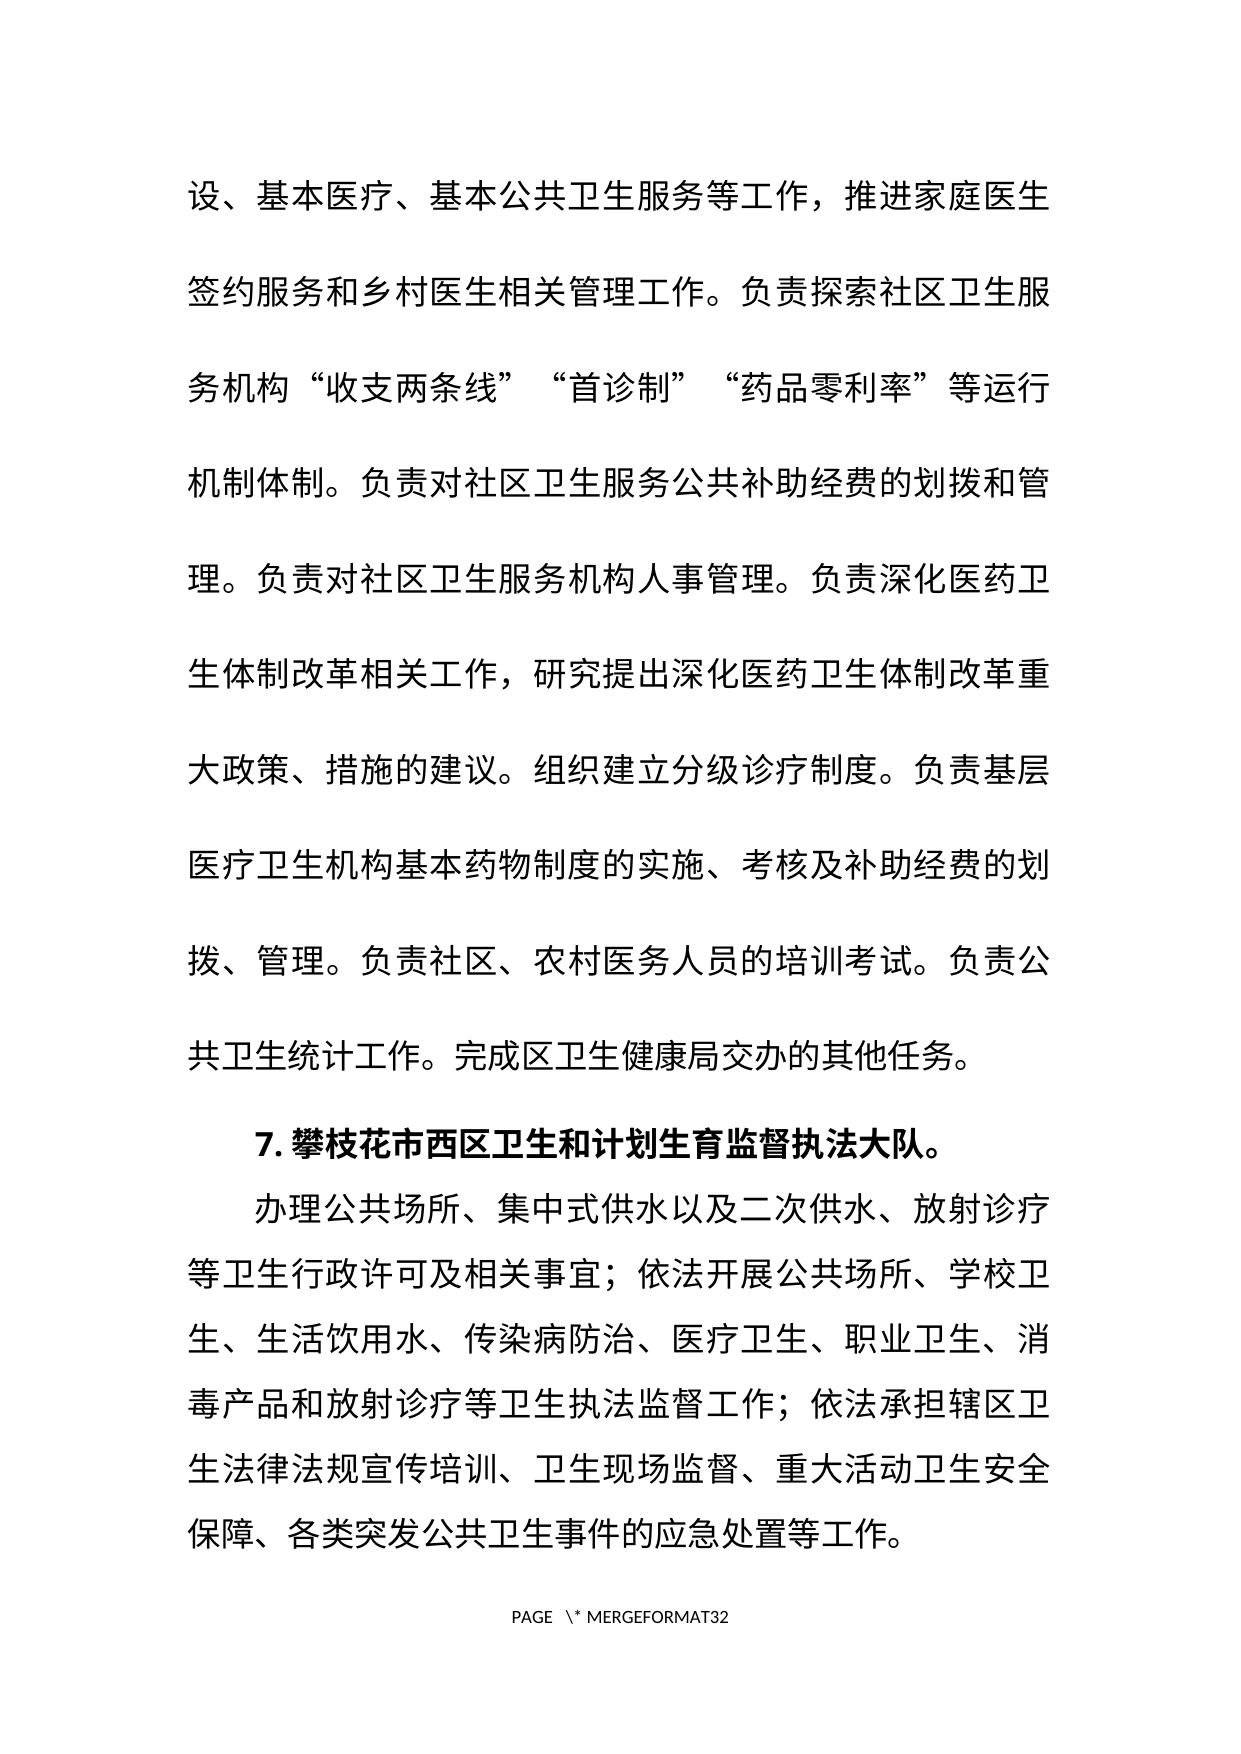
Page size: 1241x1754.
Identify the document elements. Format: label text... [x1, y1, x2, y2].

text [187, 162, 1053, 1087]
text 办理公共场所、集中式供水以及二次供水、放射诊疗等卫生行政许可及相关事宜；依法开展公共场所、学校卫生、生活饮用水、传染病防治、医疗卫生、职业卫生、消毒产品和放射诊疗等卫生执法监督工作；依法承担辖区卫生法律法规宣传培训、卫生现场监督、重大活动卫生安全保障、各类突发公共卫生事件的应急处置等工作。 [187, 1174, 1053, 1564]
text 7. 攀枝花市西区卫生和计划生育监督执法大队。 [187, 1109, 1053, 1174]
